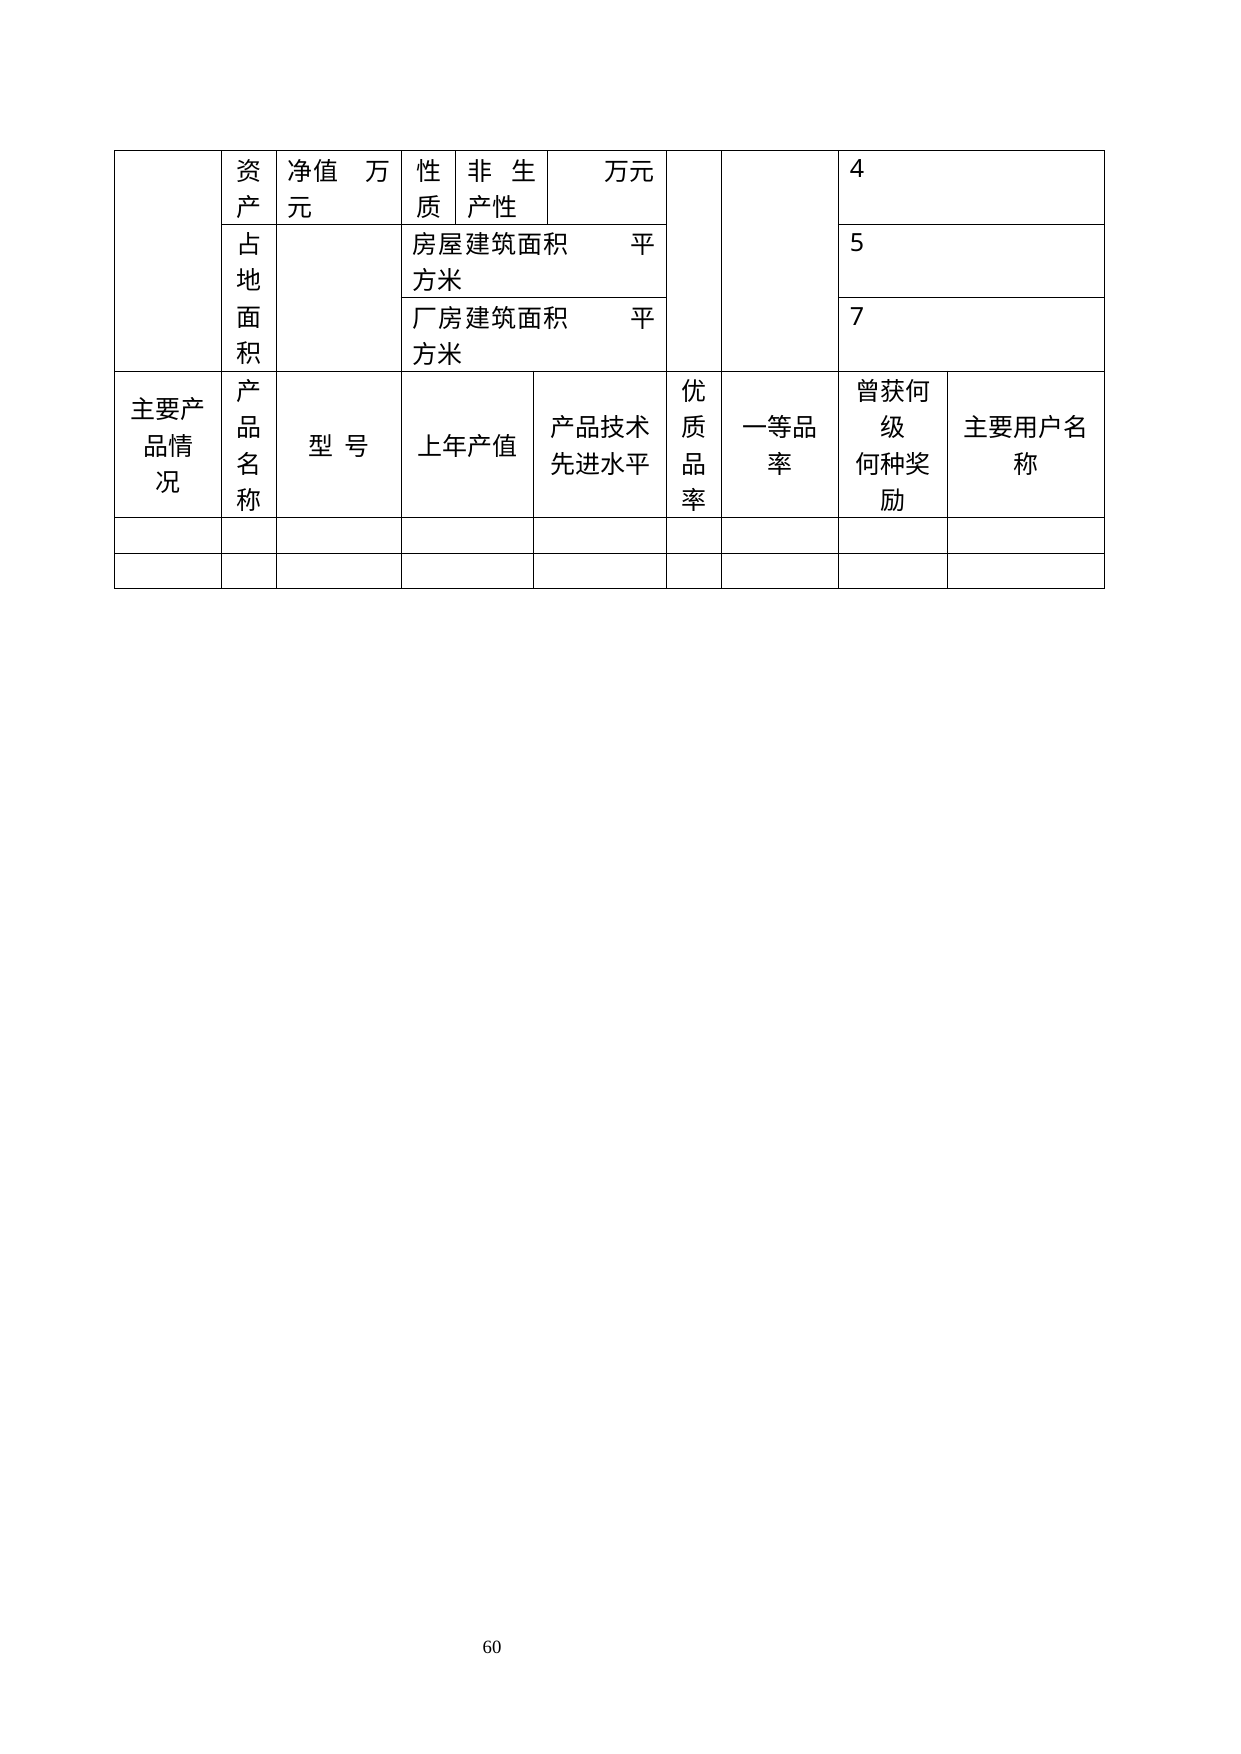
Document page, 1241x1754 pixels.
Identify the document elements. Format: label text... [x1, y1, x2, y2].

table_cell [534, 554, 666, 588]
table_cell [402, 554, 533, 588]
table_cell 5 [839, 225, 1104, 297]
table_cell 固定资产 [222, 151, 276, 223]
table_cell 型 号 [277, 372, 401, 517]
table_cell [534, 518, 666, 552]
table_cell [948, 518, 1104, 552]
table_cell 优质品率 [667, 372, 721, 517]
table_cell [402, 518, 533, 552]
table_cell 7 [839, 298, 1104, 371]
table_cell 资金性质 [402, 151, 455, 223]
table_cell 4 [839, 151, 1104, 223]
table_cell [948, 554, 1104, 588]
table_cell 一等品率 [722, 372, 838, 517]
table_cell 万元 [548, 151, 666, 223]
table_cell [839, 554, 947, 588]
table_cell 房屋建筑面积 平方米 [402, 225, 666, 297]
table_cell [839, 518, 947, 552]
table_cell [667, 554, 721, 588]
table_cell [277, 518, 401, 552]
table_cell 原值 万元 净值 万元 [277, 151, 401, 223]
table_cell [667, 518, 721, 552]
table_cell 主要用户名称 [948, 372, 1104, 517]
table_cell [277, 554, 401, 588]
table_cell [222, 518, 276, 552]
table_cell 上年产值 [402, 372, 533, 517]
table_cell [222, 554, 276, 588]
table_cell 厂房建筑面积 平方米 [402, 298, 666, 371]
table_cell 非生产性 [456, 151, 547, 223]
table_cell [115, 554, 221, 588]
table_cell [115, 518, 221, 552]
table_cell 产品 名称 [222, 372, 276, 517]
table_cell 曾获何级 何种奖励 [839, 372, 947, 517]
table_cell 主要产品情 况 [115, 372, 221, 517]
table_cell [722, 554, 838, 588]
table_cell 产品技术 先进水平 [534, 372, 666, 517]
table_cell [277, 225, 401, 371]
table_cell [722, 518, 838, 552]
table_cell 占地面积 [222, 225, 276, 371]
